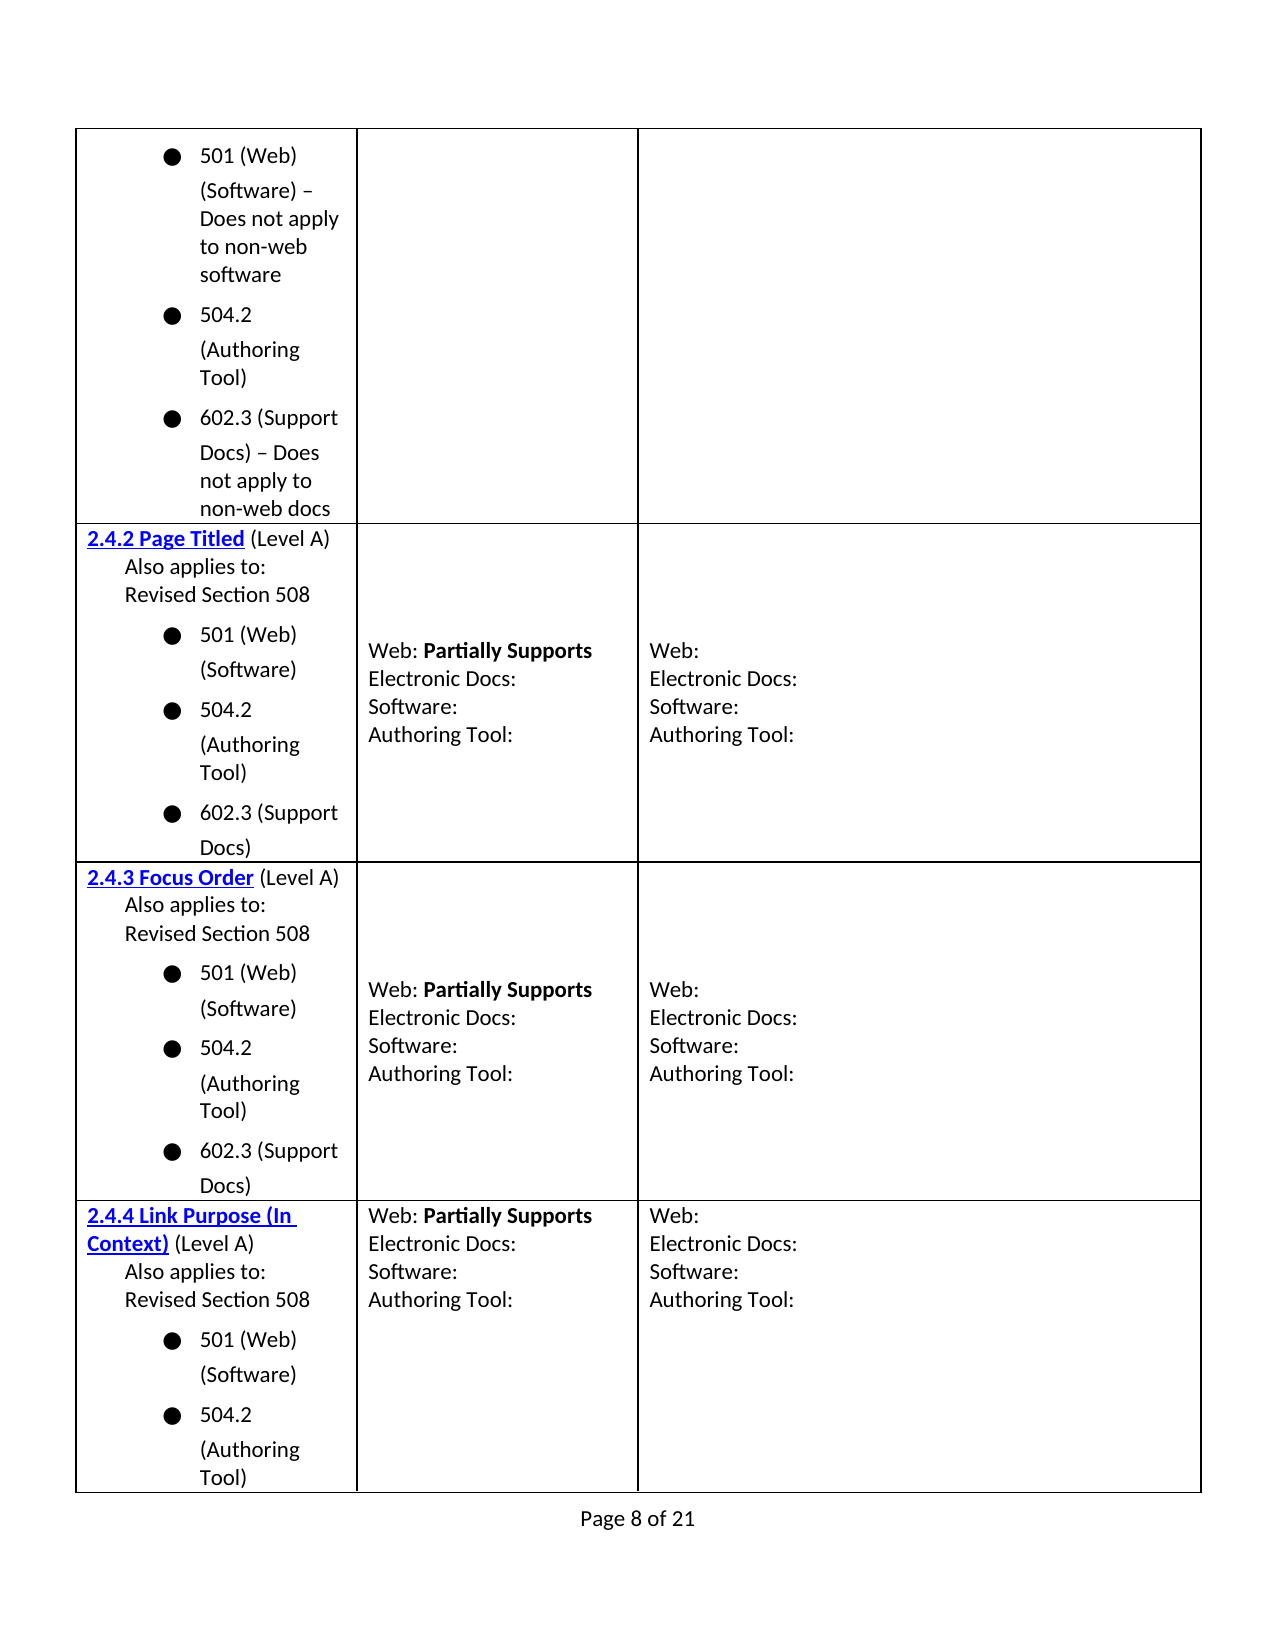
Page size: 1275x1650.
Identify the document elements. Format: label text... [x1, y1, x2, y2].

table_cell Web: Partially Supports Electronic Docs: Software: Authoring Tool: [358, 863, 637, 1200]
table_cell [77, 129, 356, 522]
table_cell Web: Partially Supports Electronic Docs: Software: Authoring Tool: [358, 524, 637, 861]
table_cell Web: Electronic Docs: Software: Authoring Tool: [639, 863, 1200, 1200]
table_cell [358, 1201, 637, 1491]
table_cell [639, 1201, 1200, 1491]
table_cell 2.4.3 Focus Order (Level A) Also applies to: Revised Section 508 501 (Web)(Software) 504.2 (Authoring Tool) 602.3 (Support Docs) [77, 863, 356, 1200]
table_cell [77, 1201, 356, 1491]
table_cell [639, 129, 1200, 522]
table_cell Web: Electronic Docs: Software: Authoring Tool: [639, 524, 1200, 861]
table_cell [358, 129, 637, 522]
table_cell 2.4.2 Page Titled (Level A) Also applies to: Revised Section 508 501 (Web)(Software) 504.2 (Authoring Tool) 602.3 (Support Docs) [77, 524, 356, 861]
